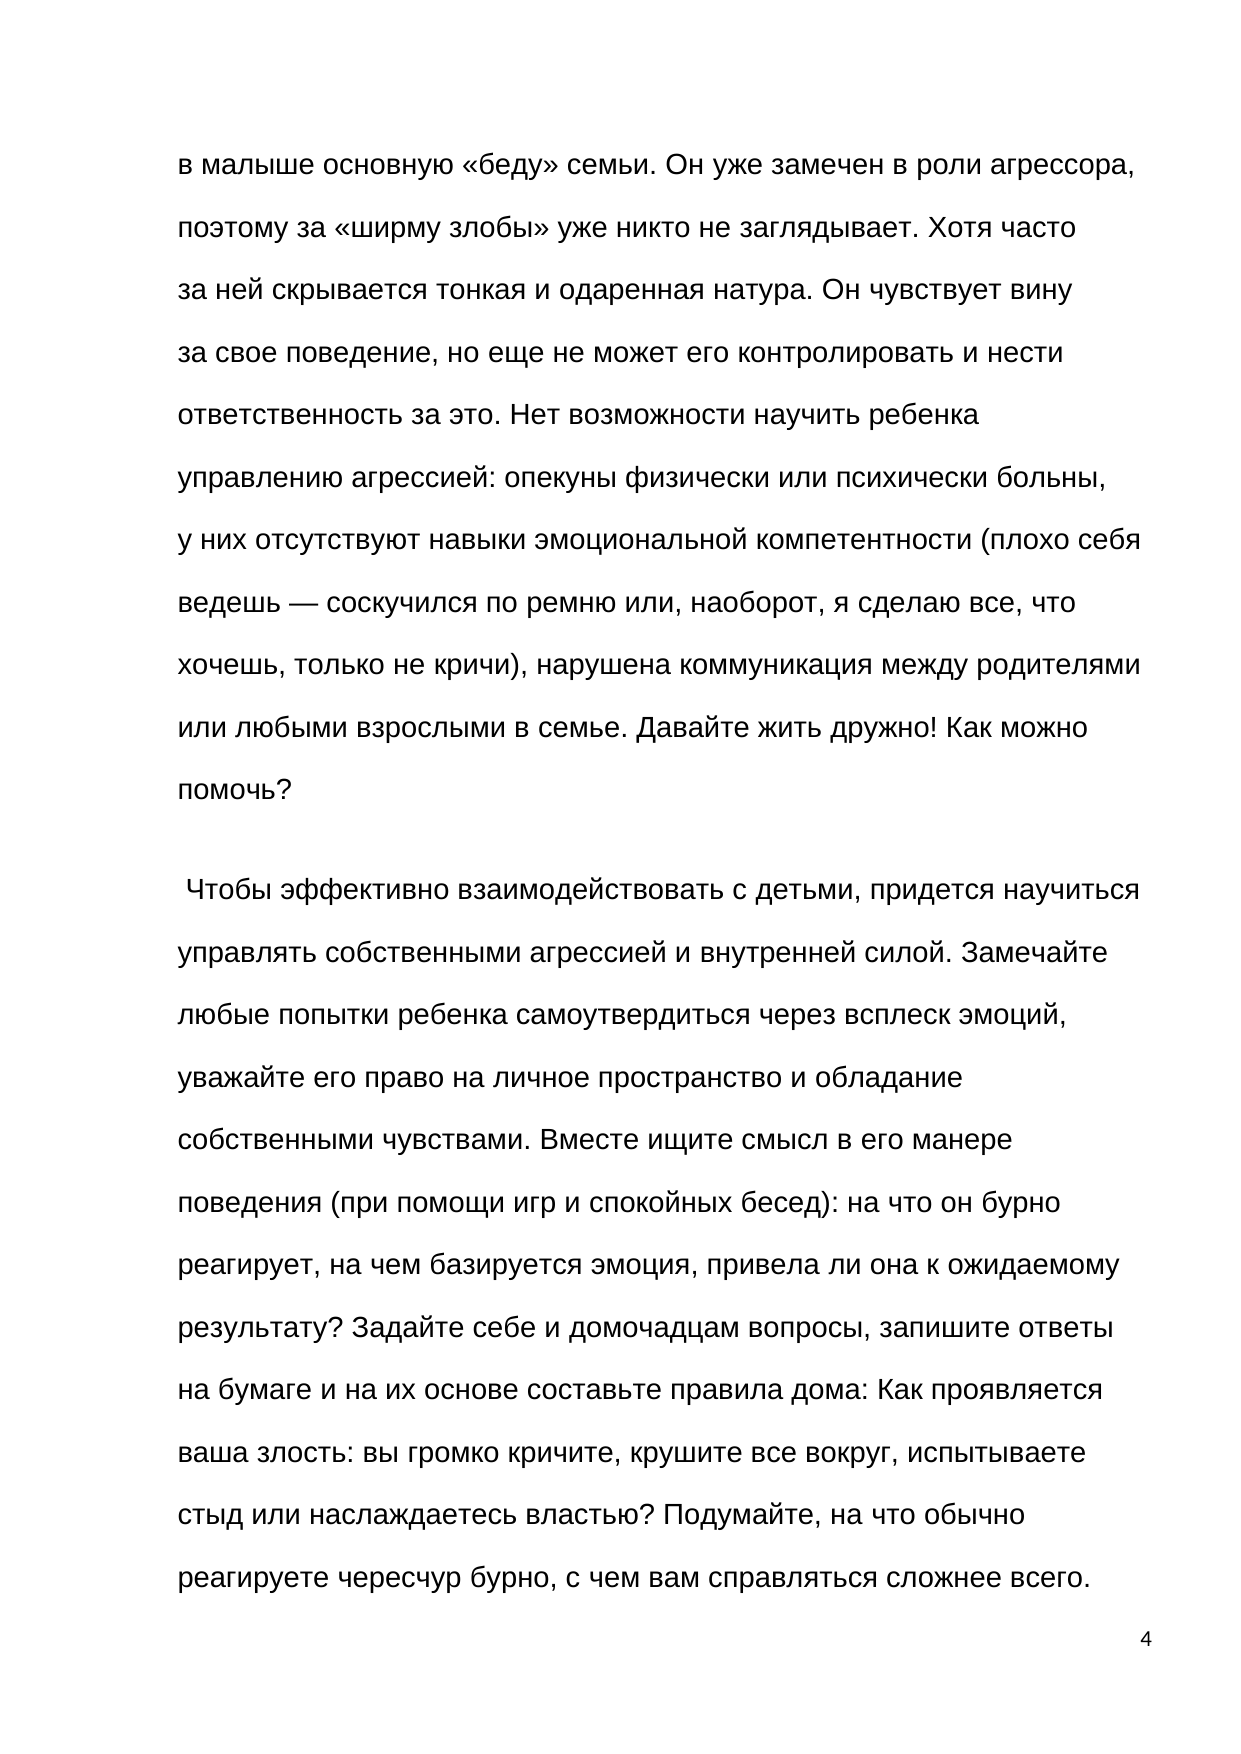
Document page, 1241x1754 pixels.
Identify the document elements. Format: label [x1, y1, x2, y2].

text [177, 118, 1152, 806]
text [177, 843, 1152, 1593]
